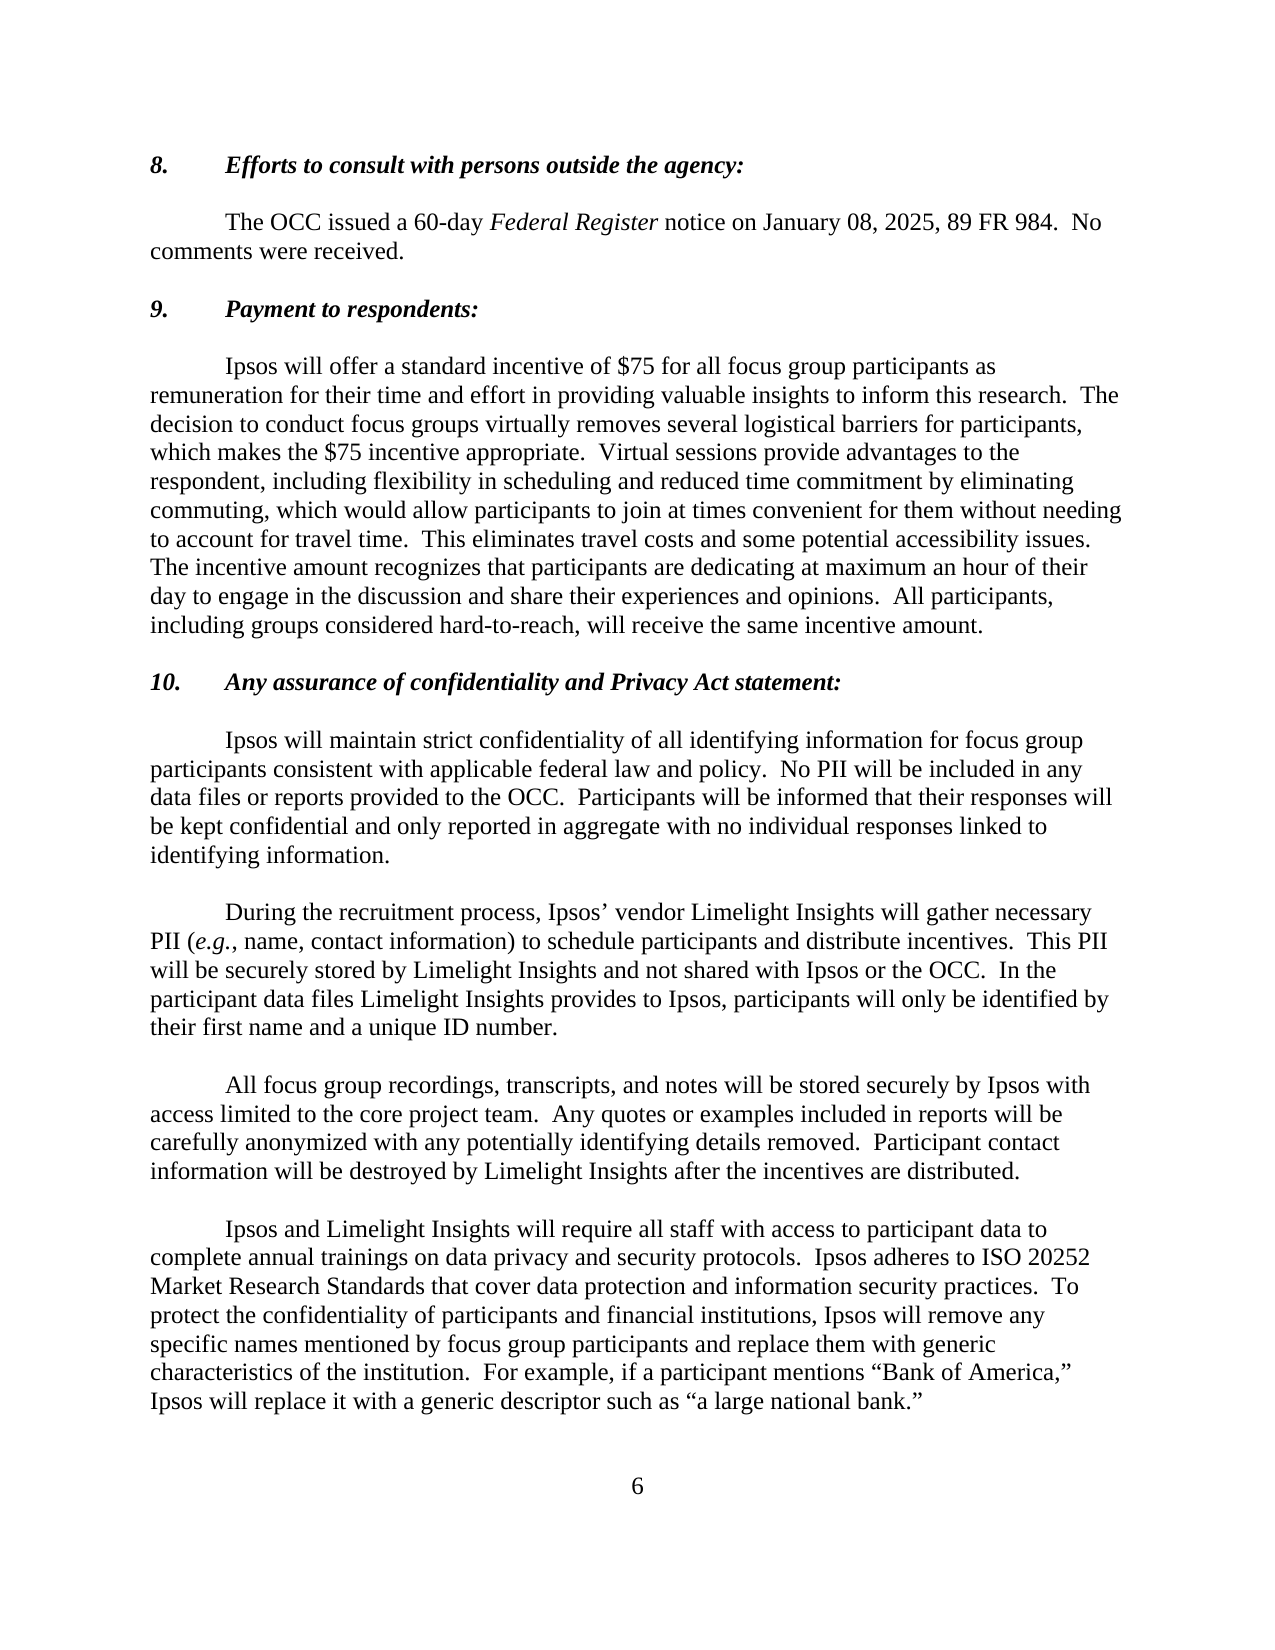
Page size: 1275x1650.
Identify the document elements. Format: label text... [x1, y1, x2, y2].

text 10. Any assurance of confidentiality and Privacy Act statement: [150, 667, 1125, 696]
text Ipsos and Limelight Insights will require all staff with access to participant data to complete annual trainings on data privacy and security protocols. Ipsos adheres to ISO 20252 Market Research Standards that cover data protection and information security practices. To protect the confidentiality of participants and financial institutions, Ipsos will remove any specific names mentioned by focus group participants and replace them with generic characteristics of the institution. For example, if a participant mentions “Bank of America,” Ipsos will replace it with a generic descriptor such as “a large national bank.” [150, 1214, 1125, 1415]
text Ipsos will offer a standard incentive of $75 for all focus group participants as remuneration for their time and effort in providing valuable insights to inform this research. The decision to conduct focus groups virtually removes several logistical barriers for participants, which makes the $75 incentive appropriate. Virtual sessions provide advantages to the respondent, including flexibility in scheduling and reduced time commitment by eliminating commuting, which would allow participants to join at times convenient for them without needing to account for travel time. This eliminates travel costs and some potential accessibility issues. The incentive amount recognizes that participants are dedicating at maximum an hour of their day to engage in the discussion and share their experiences and opinions. All participants, including groups considered hard-to-reach, will receive the same incentive amount. [150, 351, 1125, 639]
text Ipsos will maintain strict confidentiality of all identifying information for focus group participants consistent with applicable federal law and policy. No PII will be included in any data files or reports provided to the OCC. Participants will be informed that their responses will be kept confidential and only reported in aggregate with no individual responses linked to identifying information. [150, 725, 1125, 869]
text All focus group recordings, transcripts, and notes will be stored securely by Ipsos with access limited to the core project team. Any quotes or examples included in reports will be carefully anonymized with any potentially identifying details removed. Participant contact information will be destroyed by Limelight Insights after the incentives are distributed. [150, 1070, 1125, 1185]
text The OCC issued a 60-day Federal Register notice on January 08, 2025, 89 FR 984. No comments were received. [150, 207, 1125, 265]
text During the recruitment process, Ipsos’ vendor Limelight Insights will gather necessary PII (e.g., name, contact information) to schedule participants and distribute incentives. This PII will be securely stored by Limelight Insights and not shared with Ipsos or the OCC. In the participant data files Limelight Insights provides to Ipsos, participants will only be identified by their first name and a unique ID number. [150, 897, 1125, 1041]
text 9. Payment to respondents: [150, 294, 1125, 322]
text 8. Efforts to consult with persons outside the agency: [150, 150, 1125, 179]
